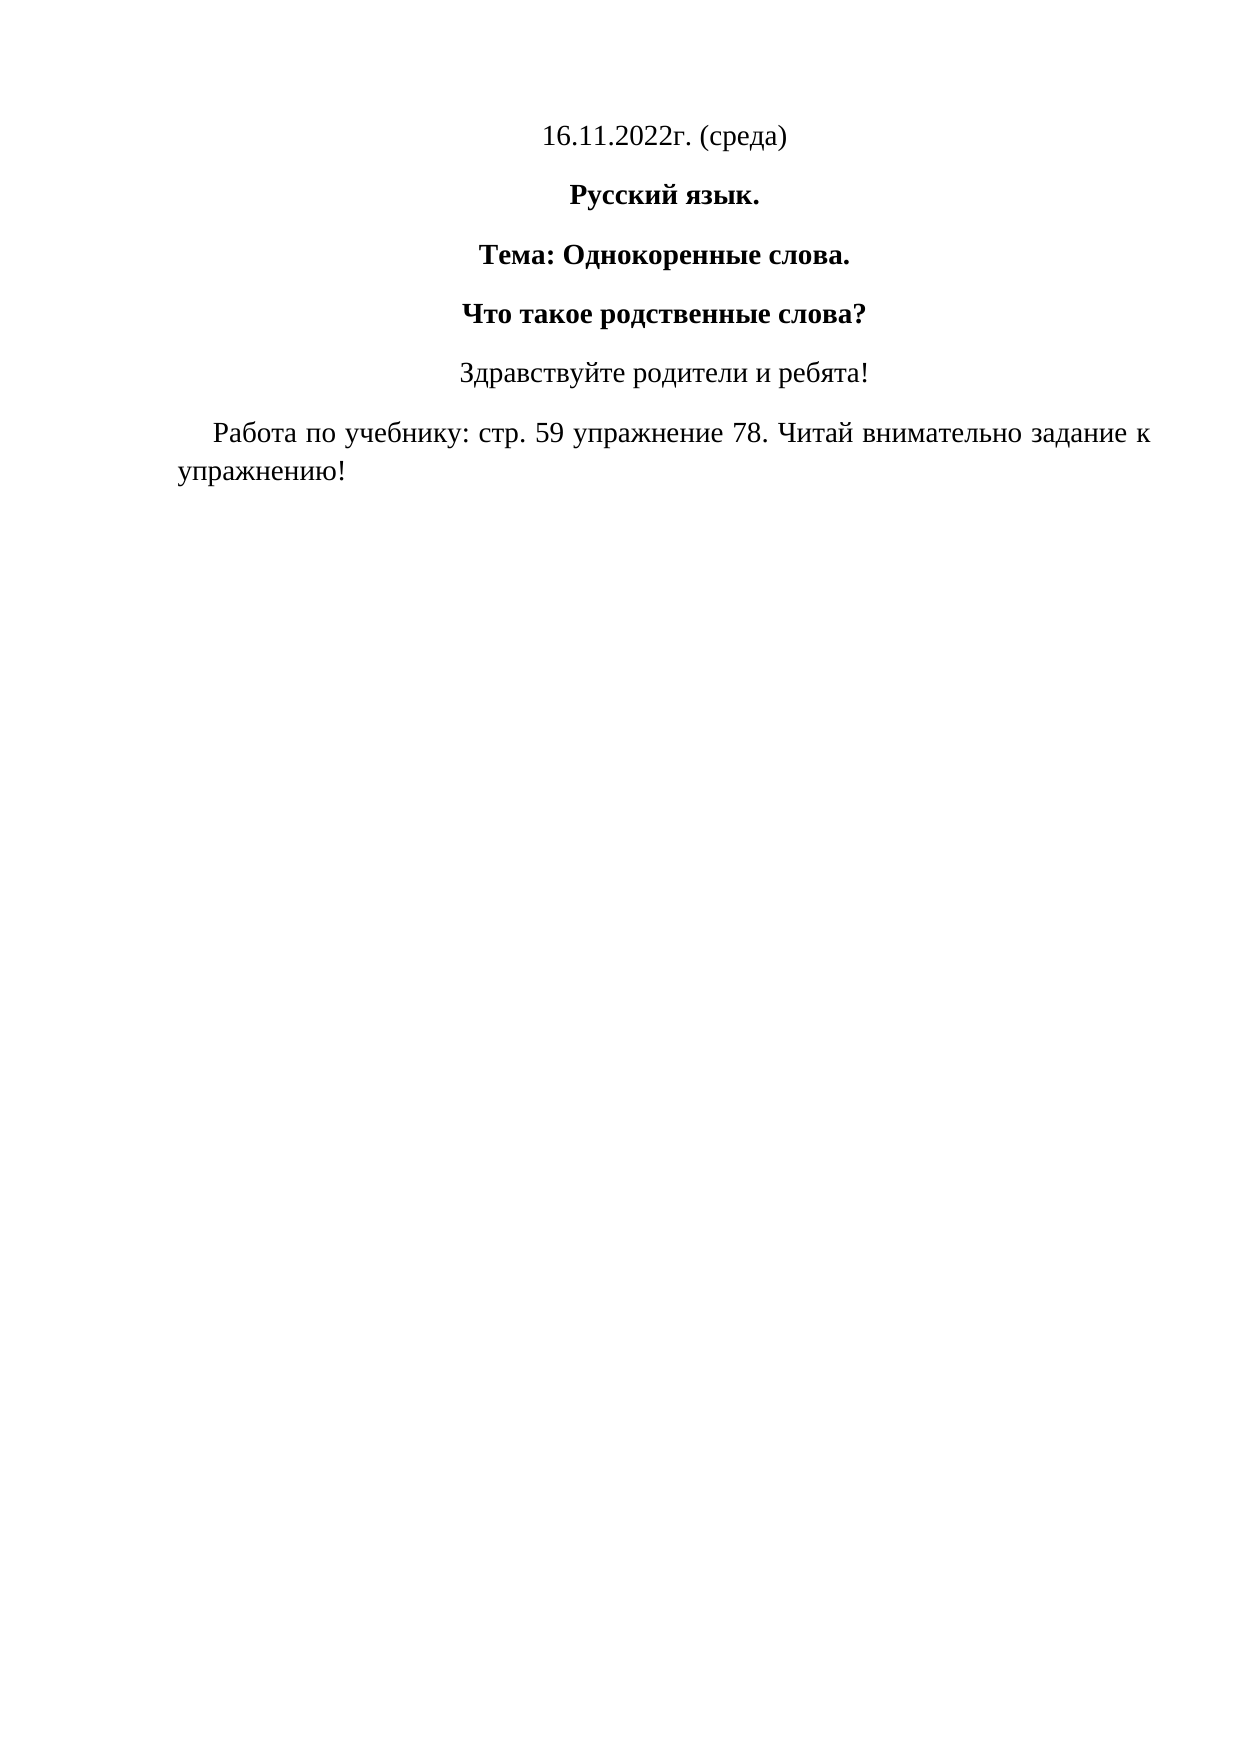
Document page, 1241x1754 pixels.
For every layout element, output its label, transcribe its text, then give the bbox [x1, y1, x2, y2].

text Здравствуйте родители и ребята! [177, 356, 1152, 389]
text Тема: Однокоренные слова. [177, 237, 1152, 270]
text Русский язык. [177, 177, 1152, 211]
text Что такое родственные слова? [177, 296, 1152, 330]
text Работа по учебнику: стр. 59 упражнение 78. Читай внимательно задание к упражнению! [177, 415, 1152, 487]
text 16.11.2022г. (среда) [177, 118, 1152, 152]
